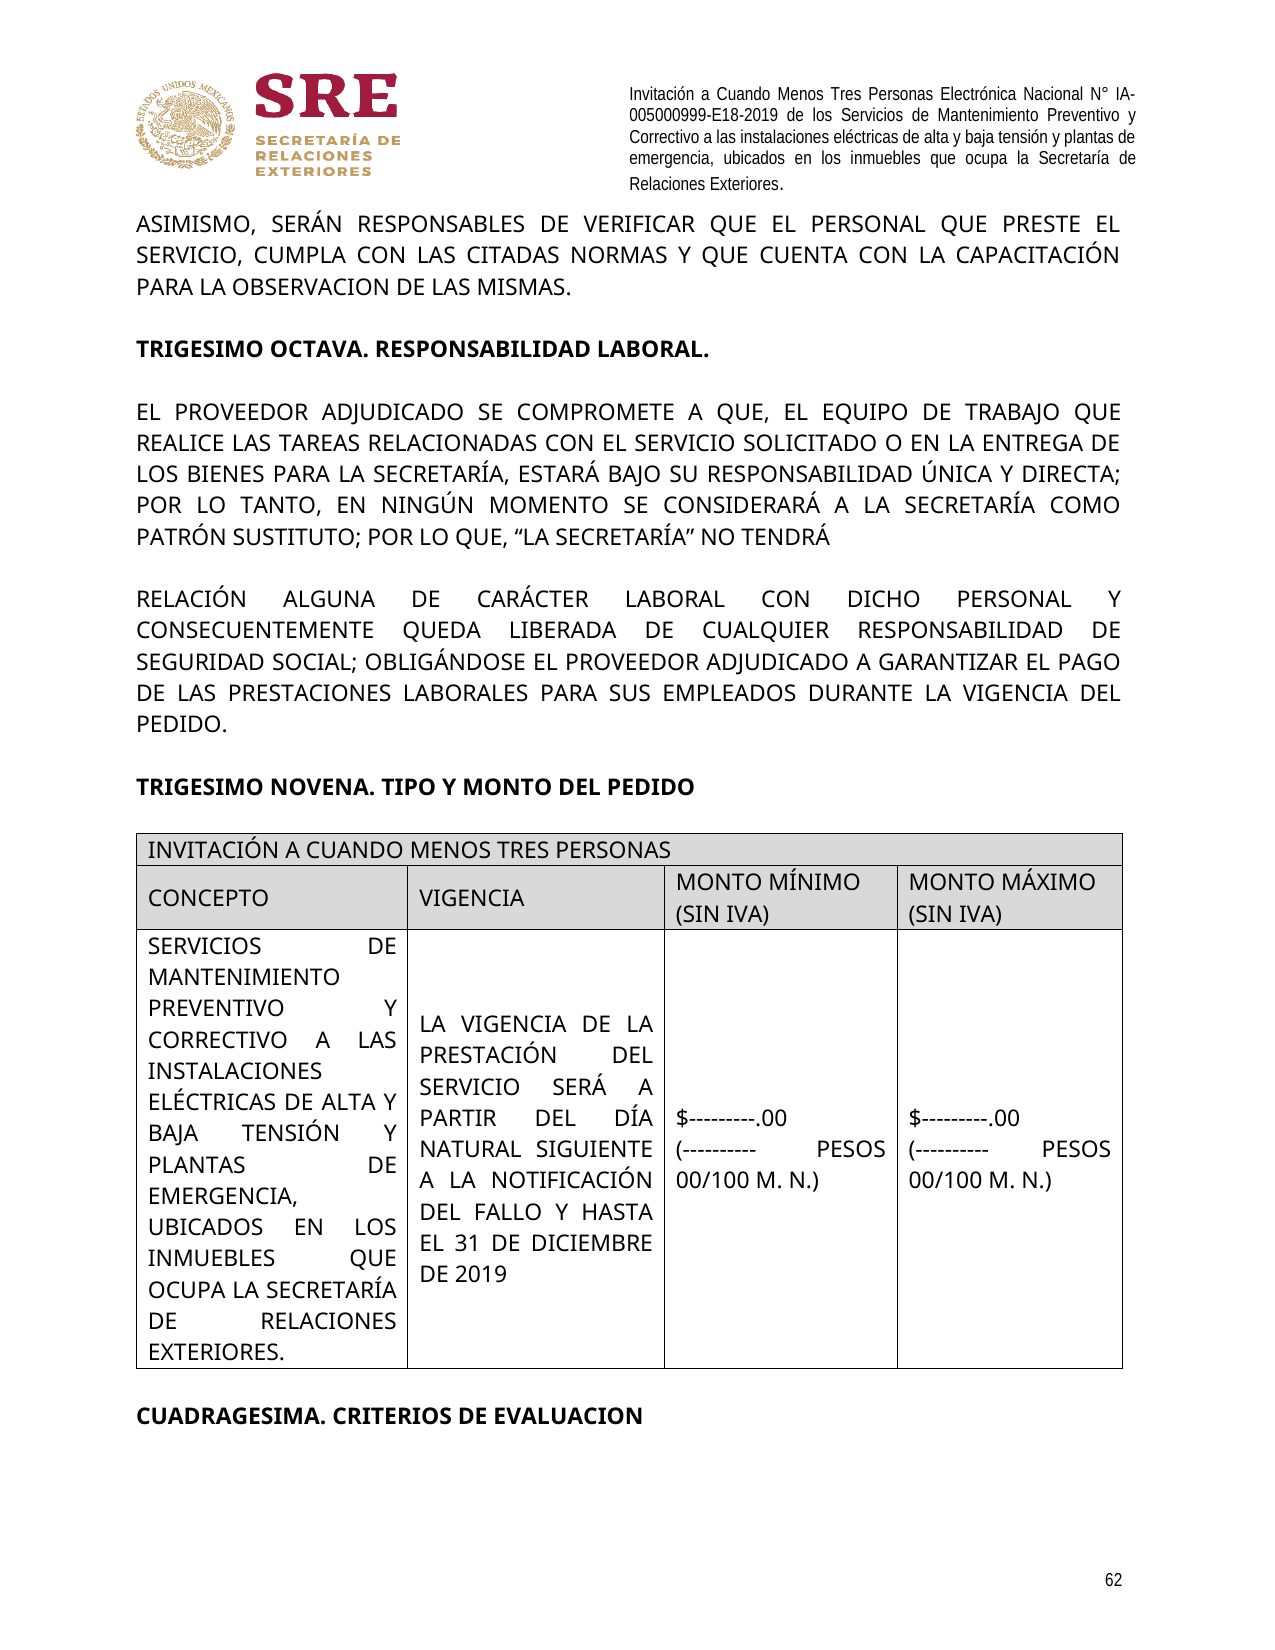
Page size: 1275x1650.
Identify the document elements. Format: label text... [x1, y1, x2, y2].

table_cell SERVICIOS DE MANTENIMIENTO PREVENTIVO Y CORRECTIVO A LAS INSTALACIONES ELÉCTRICAS DE ALTA Y BAJA TENSIÓN Y PLANTAS DE EMERGENCIA, UBICADOS EN LOS INMUEBLES QUE OCUPA LA SECRETARÍA DE RELACIONES EXTERIORES. [137, 930, 407, 1367]
table_cell CONCEPTO [137, 866, 407, 929]
table_cell MONTO MÍNIMO (SIN IVA) [665, 866, 897, 929]
table_cell $---------.00 (---------- PESOS 00/100 M. N.) [898, 930, 1122, 1367]
text EL PROVEEDOR ADJUDICADO SE COMPROMETE A QUE, EL EQUIPO DE TRABAJO QUE REALICE LAS TAREAS RELACIONADAS CON EL SERVICIO SOLICITADO O EN LA ENTREGA DE LOS BIENES PARA LA SECRETARÍA, ESTARÁ BAJO SU RESPONSABILIDAD ÚNICA Y DIRECTA; POR LO TANTO, EN NINGÚN MOMENTO SE CONSIDERARÁ A LA SECRETARÍA COMO PATRÓN SUSTITUTO; POR LO QUE, “LA SECRETARÍA” NO TENDRÁ [136, 396, 1122, 552]
text TRIGESIMO OCTAVA. RESPONSABILIDAD LABORAL. [136, 333, 1122, 364]
text ASIMISMO, SERÁN RESPONSABLES DE VERIFICAR QUE EL PERSONAL QUE PRESTE EL SERVICIO, CUMPLA CON LAS CITADAS NORMAS Y QUE CUENTA CON LA CAPACITACIÓN PARA LA OBSERVACION DE LAS MISMAS. [136, 208, 1122, 302]
picture [135, 73, 400, 176]
table_cell VIGENCIA [408, 866, 664, 929]
table_header INVITACIÓN A CUANDO MENOS TRES PERSONAS [137, 834, 1122, 865]
text CUADRAGESIMA. CRITERIOS DE EVALUACION [136, 1400, 1122, 1431]
table_cell MONTO MÁXIMO (SIN IVA) [898, 866, 1122, 929]
text TRIGESIMO NOVENA. TIPO Y MONTO DEL PEDIDO [136, 771, 1122, 802]
table_cell LA VIGENCIA DE LA PRESTACIÓN DEL SERVICIO SERÁ A PARTIR DEL DÍA NATURAL SIGUIENTE A LA NOTIFICACIÓN DEL FALLO Y HASTA EL 31 DE DICIEMBRE DE 2019 [408, 930, 664, 1367]
table_cell $---------.00 (---------- PESOS 00/100 M. N.) [665, 930, 897, 1367]
text RELACIÓN ALGUNA DE CARÁCTER LABORAL CON DICHO PERSONAL Y CONSECUENTEMENTE QUEDA LIBERADA DE CUALQUIER RESPONSABILIDAD DE SEGURIDAD SOCIAL; OBLIGÁNDOSE EL PROVEEDOR ADJUDICADO A GARANTIZAR EL PAGO DE LAS PRESTACIONES LABORALES PARA SUS EMPLEADOS DURANTE LA VIGENCIA DEL PEDIDO. [136, 583, 1122, 739]
